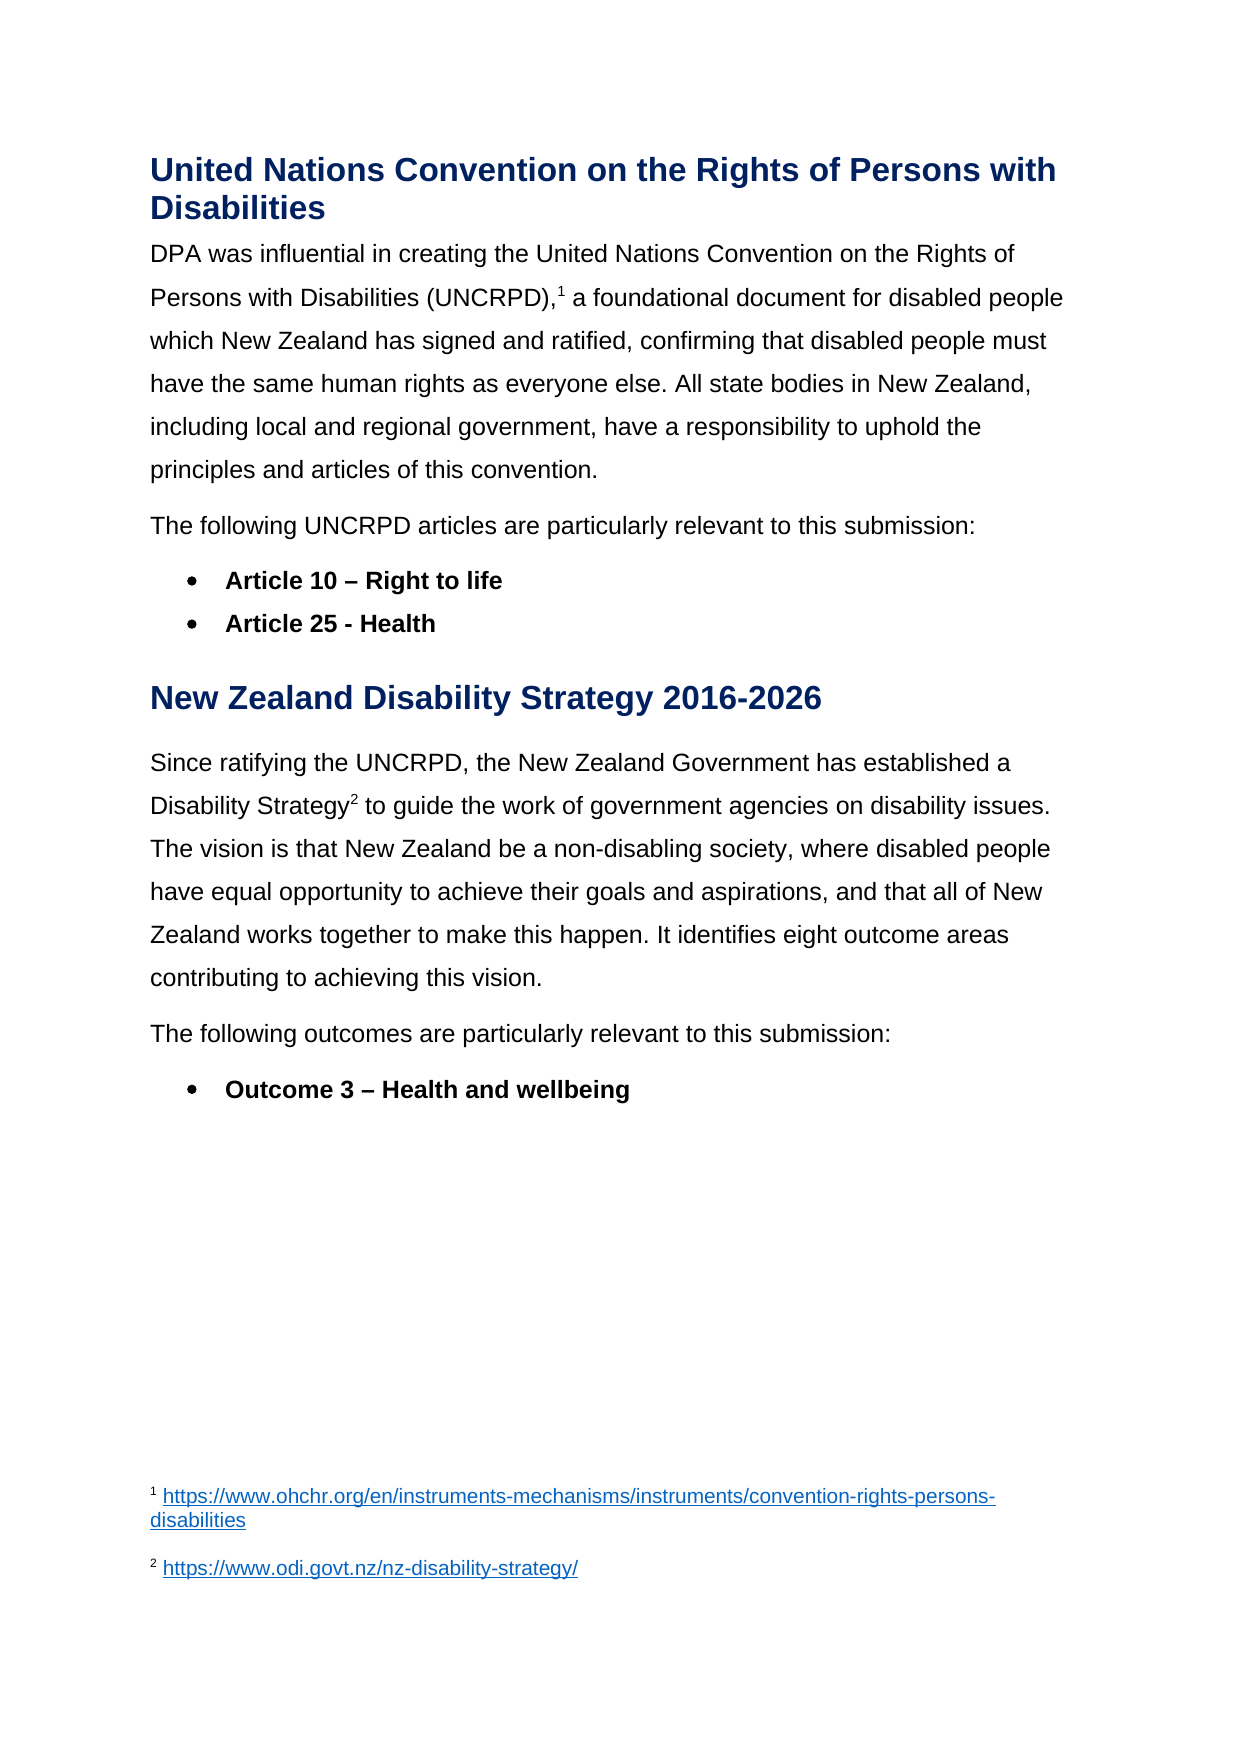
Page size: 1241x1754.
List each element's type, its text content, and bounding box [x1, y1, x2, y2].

list Article 25 - Health [187, 609, 1090, 638]
text DPA was influential in creating the United Nations Convention on the Rights of Persons with Disabilities (UNCRPD), a foundational document for disabled people which New Zealand has signed and ratified, confirming that disabled people must have the same human rights as everyone else. All state bodies in New Zealand, including local and regional government, have a responsibility to uphold the principles and articles of this convention. [150, 239, 1090, 484]
text Since ratifying the UNCRPD, the New Zealand Government has established a Disability Strategy to guide the work of government agencies on disability issues. The vision is that New Zealand be a non-disabling society, where disabled people have equal opportunity to achieve their goals and aspirations, and that all of New Zealand works together to make this happen. It identifies eight outcome areas contributing to achieving this vision. [150, 748, 1090, 992]
text The following UNCRPD articles are particularly relevant to this submission: [150, 511, 1090, 539]
subtitle United Nations Convention on the Rights of Persons with Disabilities [150, 150, 1090, 227]
list Article 10 – Right to life [187, 566, 1090, 595]
list Outcome 3 – Health and wellbeing [187, 1075, 1090, 1103]
text The following outcomes are particularly relevant to this submission: [150, 1019, 1090, 1048]
subtitle New Zealand Disability Strategy 2016-2026 [150, 678, 1090, 716]
